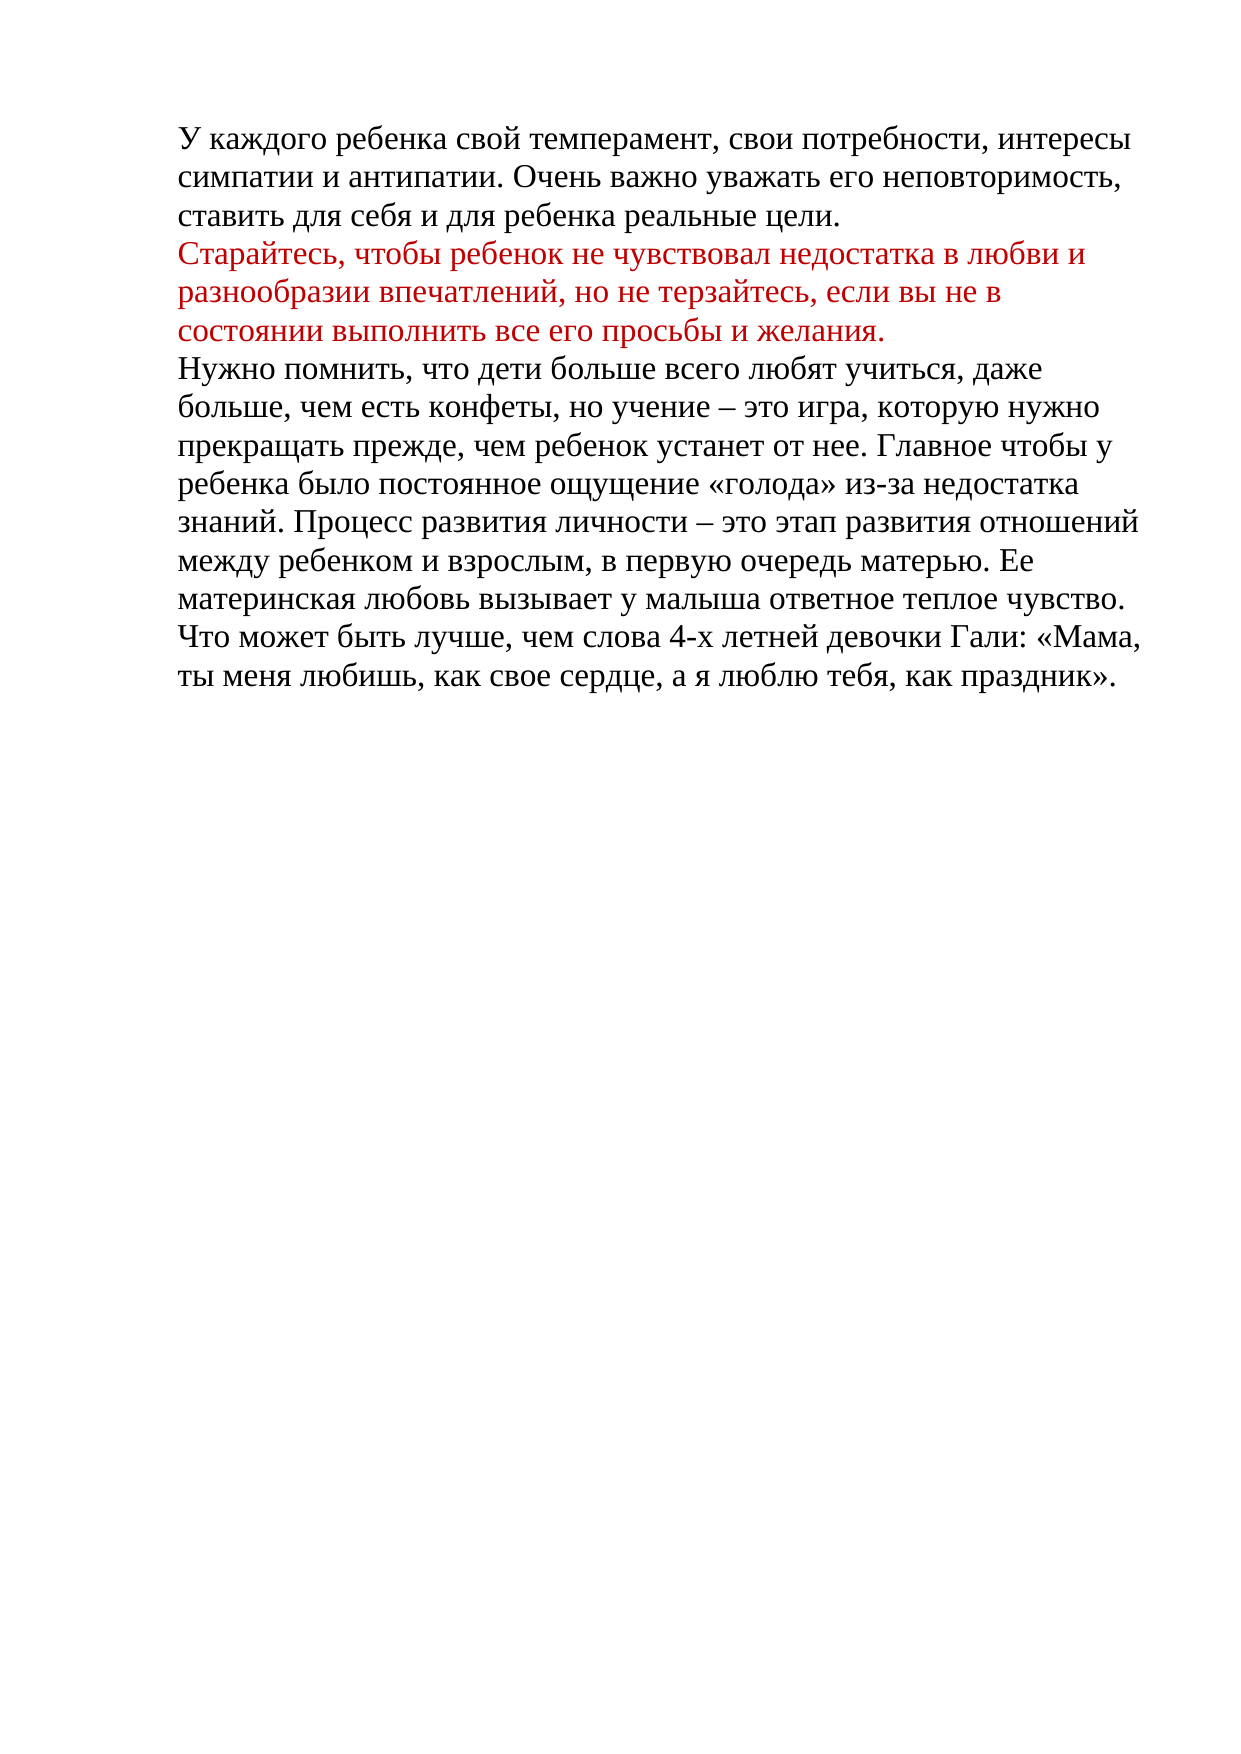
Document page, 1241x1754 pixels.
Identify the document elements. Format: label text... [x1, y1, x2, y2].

text Старайтесь, чтобы ребенок не чувствовал недостатка в любви и разнообразии впечатлений, но не терзайтесь, если вы не в состоянии выполнить все его просьбы и желания. [177, 233, 1152, 348]
text У каждого ребенка свой темперамент, свои потребности, интересы симпатии и антипатии. Очень важно уважать его неповторимость, ставить для себя и для ребенка реальные цели. [177, 118, 1152, 233]
text Нужно помнить, что дети больше всего любят учиться, даже больше, чем есть конфеты, но учение – это игра, которую нужно прекращать прежде, чем ребенок устанет от нее. Главное чтобы у ребенка было постоянное ощущение «голода» из-за недостатка знаний. Процесс развития личности – это этап развития отношений между ребенком и взрослым, в первую очередь матерью. Ее материнская любовь вызывает у малыша ответное теплое чувство. Что может быть лучше, чем слова 4-х летней девочки Гали: «Мама, ты меня любишь, как свое сердце, а я люблю тебя, как праздник». [177, 348, 1152, 693]
